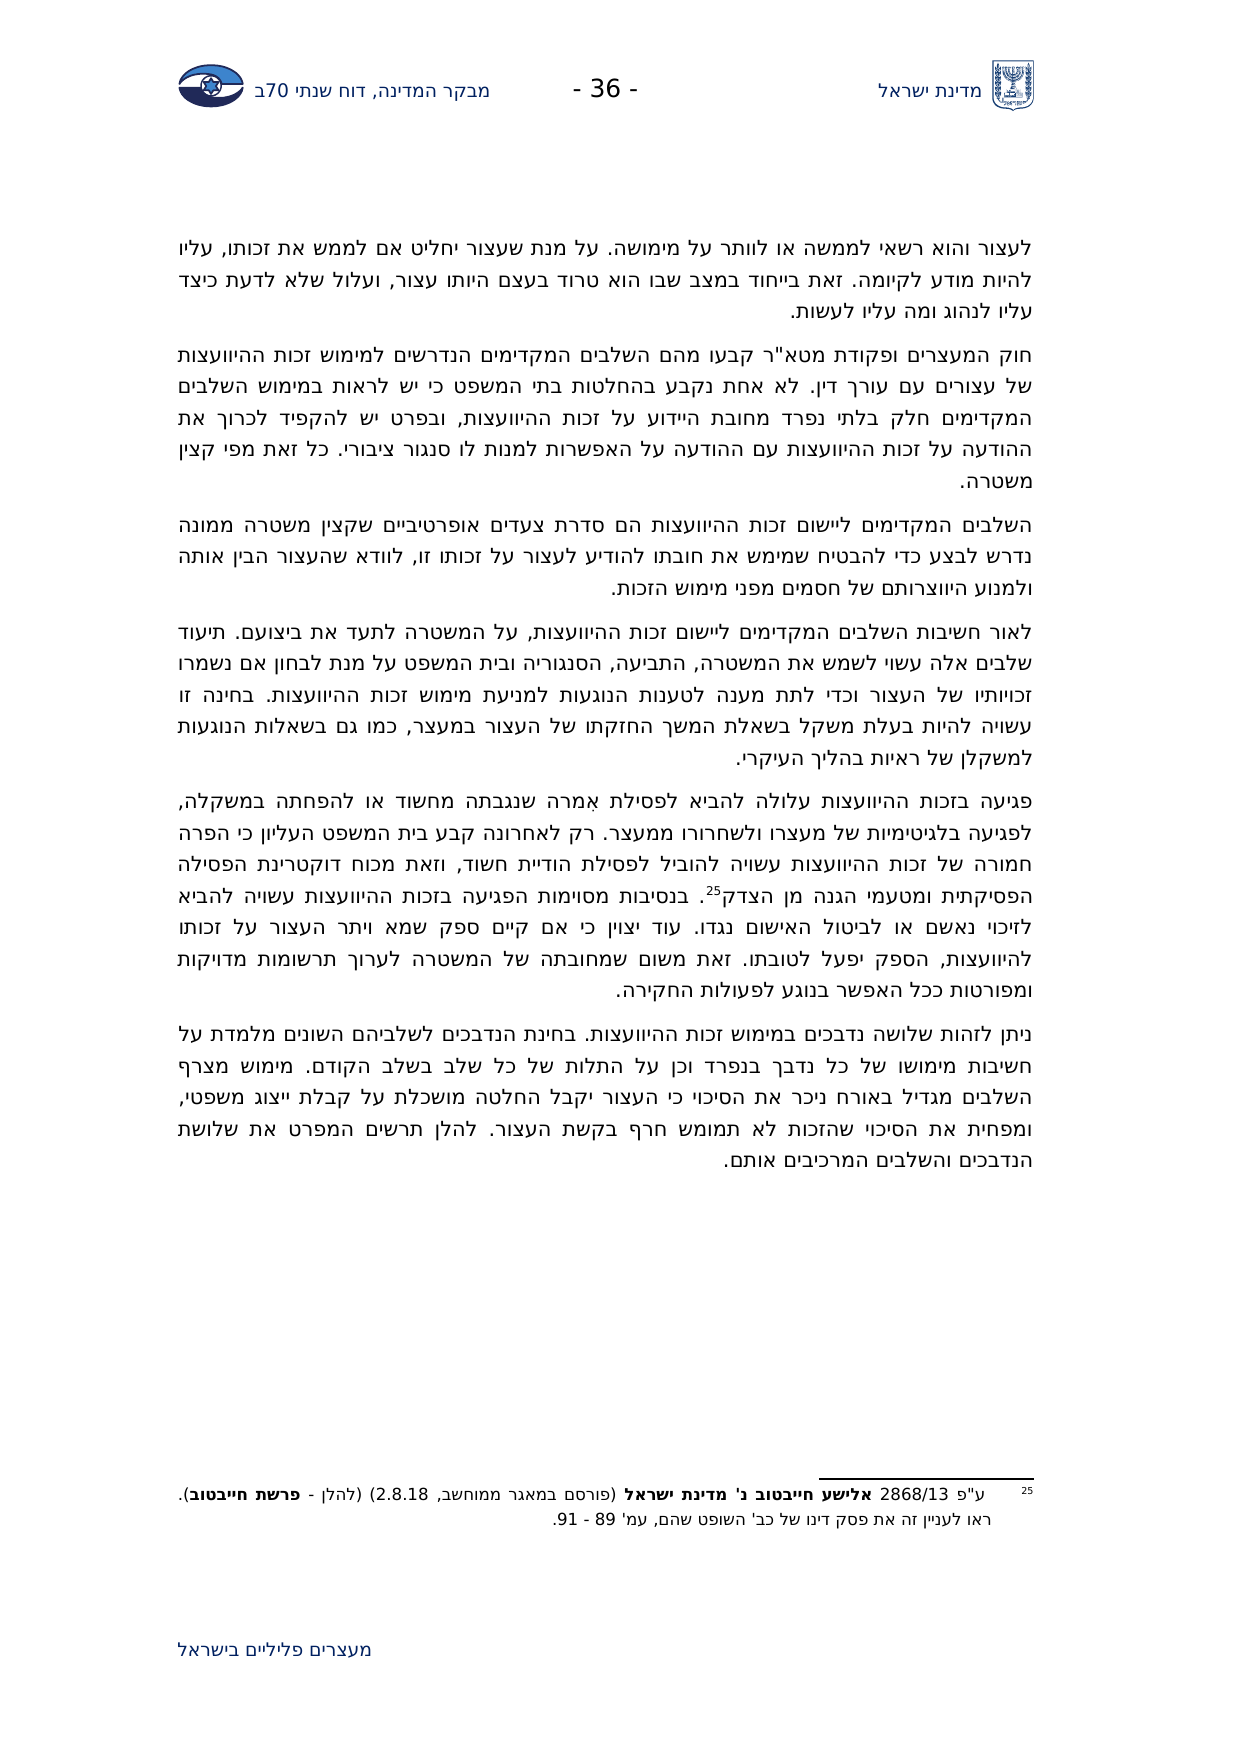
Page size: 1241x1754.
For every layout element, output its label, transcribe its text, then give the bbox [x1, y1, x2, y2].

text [177, 236, 1033, 323]
text לאור חשיבות השלבים המקדימים ליישום זכות ההיוועצות, על המשטרה לתעד את ביצועם. תיעוד שלבים אלה עשוי לשמש את המשטרה, התביעה, הסנגוריה ובית המשפט על מנת לבחון אם נשמרו זכויותיו של העצור וכדי לתת מענה לטענות הנוגעות למניעת מימוש זכות ההיוועצות. בחינה זו עשויה להיות בעלת משקל בשאלת המשך החזקתו של העצור במעצר, כמו גם בשאלות הנוגעות למשקלן של ראיות בהליך העיקרי. [177, 620, 1033, 770]
text השלבים המקדימים ליישום זכות ההיוועצות הם סדרת צעדים אופרטיביים שקצין משטרה ממונה נדרש לבצע כדי להבטיח שמימש את חובתו להודיע לעצור על זכותו זו, לוודא שהעצור הבין אותה ולמנוע היווצרותם של חסמים מפני מימוש הזכות. [177, 513, 1033, 600]
text חוק המעצרים ופקודת מטא"ר קבעו מהם השלבים המקדימים הנדרשים למימוש זכות ההיוועצות של עצורים עם עורך דין. לא אחת נקבע בהחלטות בתי המשפט כי יש לראות במימוש השלבים המקדימים חלק בלתי נפרד מחובת היידוע על זכות ההיוועצות, ובפרט יש להקפיד לכרוך את ההודעה על זכות ההיוועצות עם ההודעה על האפשרות למנות לו סנגור ציבורי. כל זאת מפי קצין משטרה. [177, 343, 1033, 493]
text ניתן לזהות שלושה נדבכים במימוש זכות ההיוועצות. בחינת הנדבכים לשלביהם השונים מלמדת על חשיבות מימושו של כל נדבך בנפרד וכן על התלות של כל שלב בשלב הקודם. מימוש מצרף השלבים מגדיל באורח ניכר את הסיכוי כי העצור יקבל החלטה מושכלת על קבלת ייצוג משפטי, ומפחית את הסיכוי שהזכות לא תמומש חרף בקשת העצור. להלן תרשים המפרט את שלושת הנדבכים והשלבים המרכיבים אותם. [177, 1022, 1033, 1172]
text פגיעה בזכות ההיוועצות עלולה להביא לפסילת אִמרה שנגבתה מחשוד או להפחתה במשקלה, לפגיעה בלגיטימיות של מעצרו ולשחרורו ממעצר. רק לאחרונה קבע בית המשפט העליון כי הפרה חמורה של זכות ההיוועצות עשויה להוביל לפסילת הודיית חשוד, וזאת מכוח דוקטרינת הפסילה הפסיקתית ומטעמי הגנה מן הצדק. בנסיבות מסוימות הפגיעה בזכות ההיוועצות עשויה להביא לזיכוי נאשם או לביטול האישום נגדו. עוד יצוין כי אם קיים ספק שמא ויתר העצור על זכותו להיוועצות, הספק יפעל לטובתו. זאת משום שמחובתה של המשטרה לערוך תרשומות מדויקות ומפורטות ככל האפשר בנוגע לפעולות החקירה. [177, 789, 1033, 1003]
